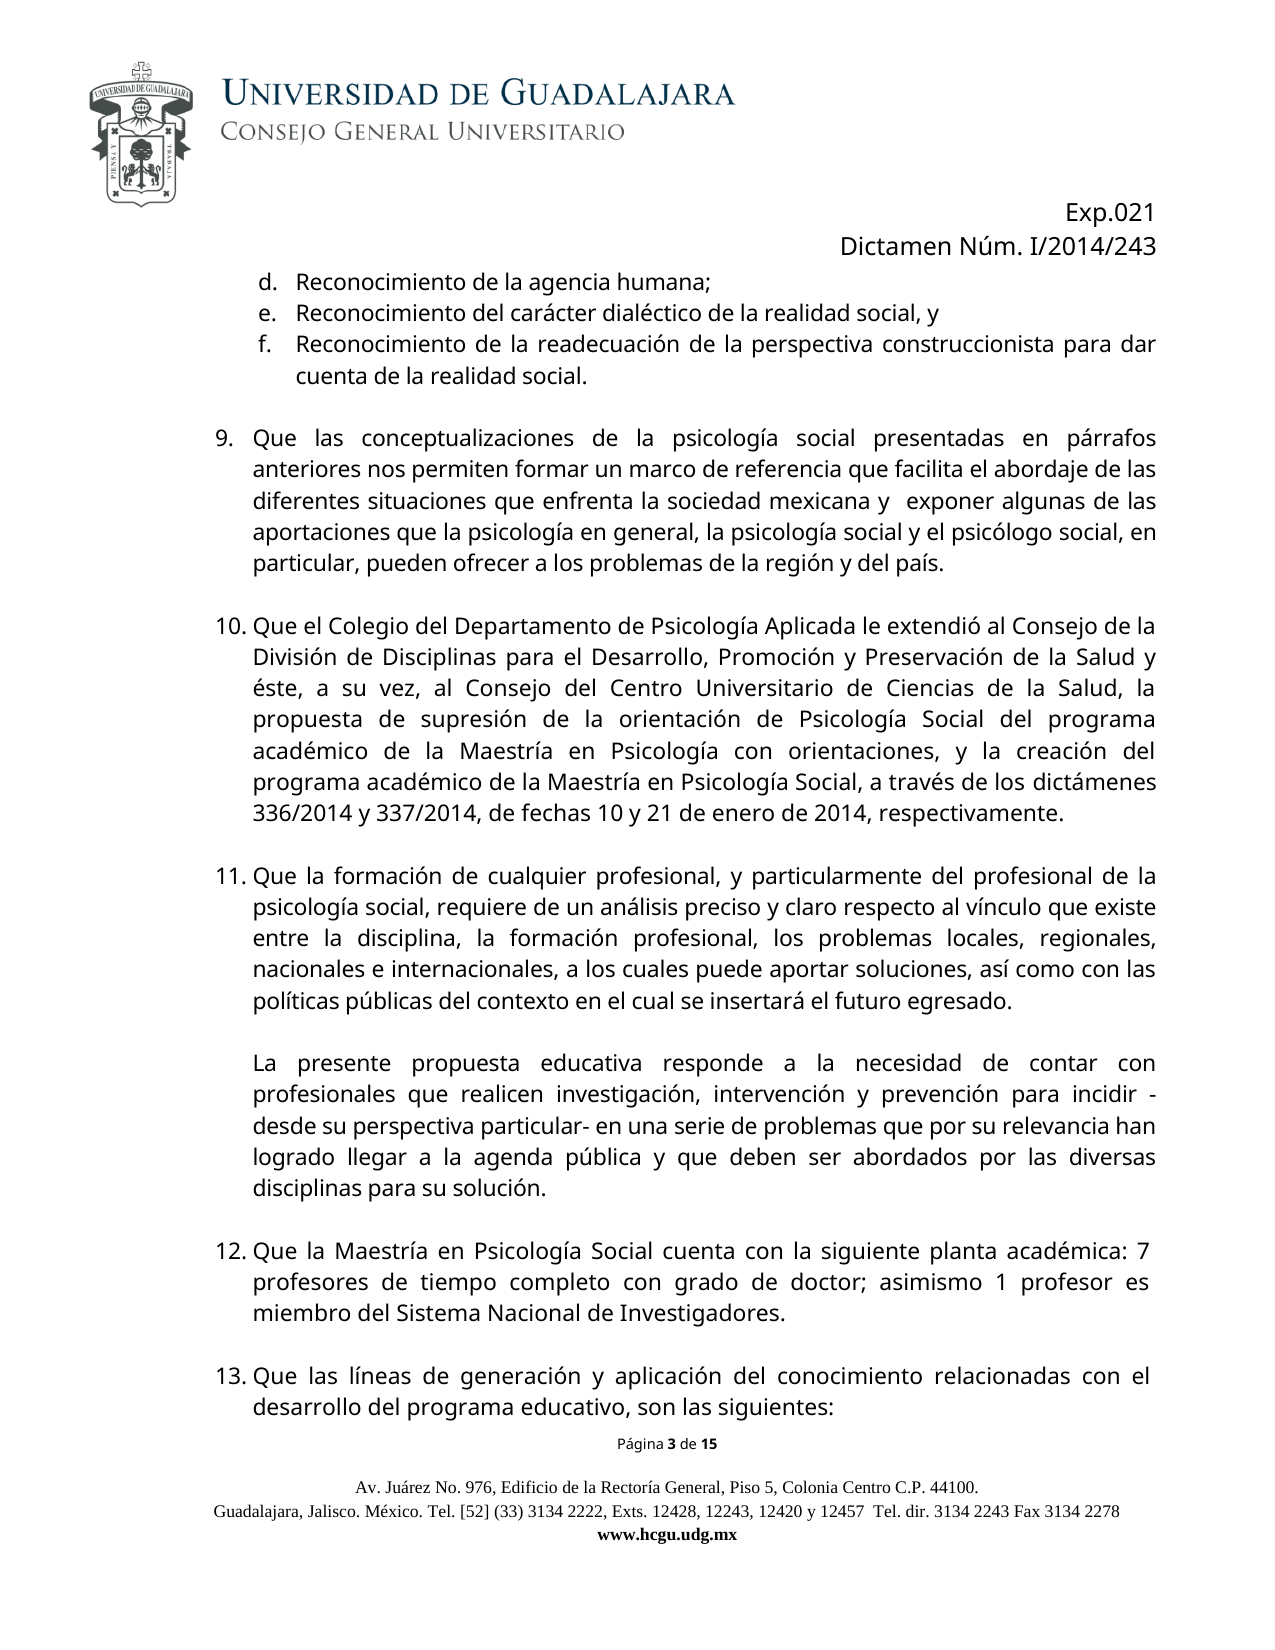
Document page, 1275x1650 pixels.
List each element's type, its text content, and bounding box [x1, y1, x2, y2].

list La presente propuesta educativa responde a la necesidad de contar con profesionales que realicen investigación, intervención y prevención para incidir -desde su perspectiva particular- en una serie de problemas que por su relevancia han logrado llegar a la agenda pública y que deben ser abordados por las diversas disciplinas para su solución. [252, 1047, 1157, 1203]
list Que las líneas de generación y aplicación del conocimiento relacionadas con el desarrollo del programa educativo, son las siguientes: [215, 1359, 1151, 1422]
list Que las conceptualizaciones de la psicología social presentadas en párrafos anteriores nos permiten formar un marco de referencia que facilita el abordaje de las diferentes situaciones que enfrenta la sociedad mexicana y exponer algunas de las aportaciones que la psicología en general, la psicología social y el psicólogo social, en particular, pueden ofrecer a los problemas de la región y del país. [215, 422, 1157, 578]
list Que la Maestría en Psicología Social cuenta con la siguiente planta académica: 7 profesores de tiempo completo con grado de doctor; asimismo 1 profesor es miembro del Sistema Nacional de Investigadores. [215, 1234, 1151, 1328]
picture [1, 1, 1274, 268]
list Que el Colegio del Departamento de Psicología Aplicada le extendió al Consejo de la División de Disciplinas para el Desarrollo, Promoción y Preservación de la Salud y éste, a su vez, al Consejo del Centro Universitario de Ciencias de la Salud, la propuesta de supresión de la orientación de Psicología Social del programa académico de la Maestría en Psicología con orientaciones, y la creación del programa académico de la Maestría en Psicología Social, a través de los dictámenes 336/2014 y 337/2014, de fechas 10 y 21 de enero de 2014, respectivamente. [215, 609, 1157, 828]
list Reconocimiento de la agencia humana; [258, 266, 1157, 297]
list Reconocimiento del carácter dialéctico de la realidad social, y [258, 297, 1157, 328]
list Reconocimiento de la readecuación de la perspectiva construccionista para dar cuenta de la realidad social. [258, 328, 1157, 391]
list Que la formación de cualquier profesional, y particularmente del profesional de la psicología social, requiere de un análisis preciso y claro respecto al vínculo que existe entre la disciplina, la formación profesional, los problemas locales, regionales, nacionales e internacionales, a los cuales puede aportar soluciones, así como con las políticas públicas del contexto en el cual se insertará el futuro egresado. [215, 859, 1157, 1016]
